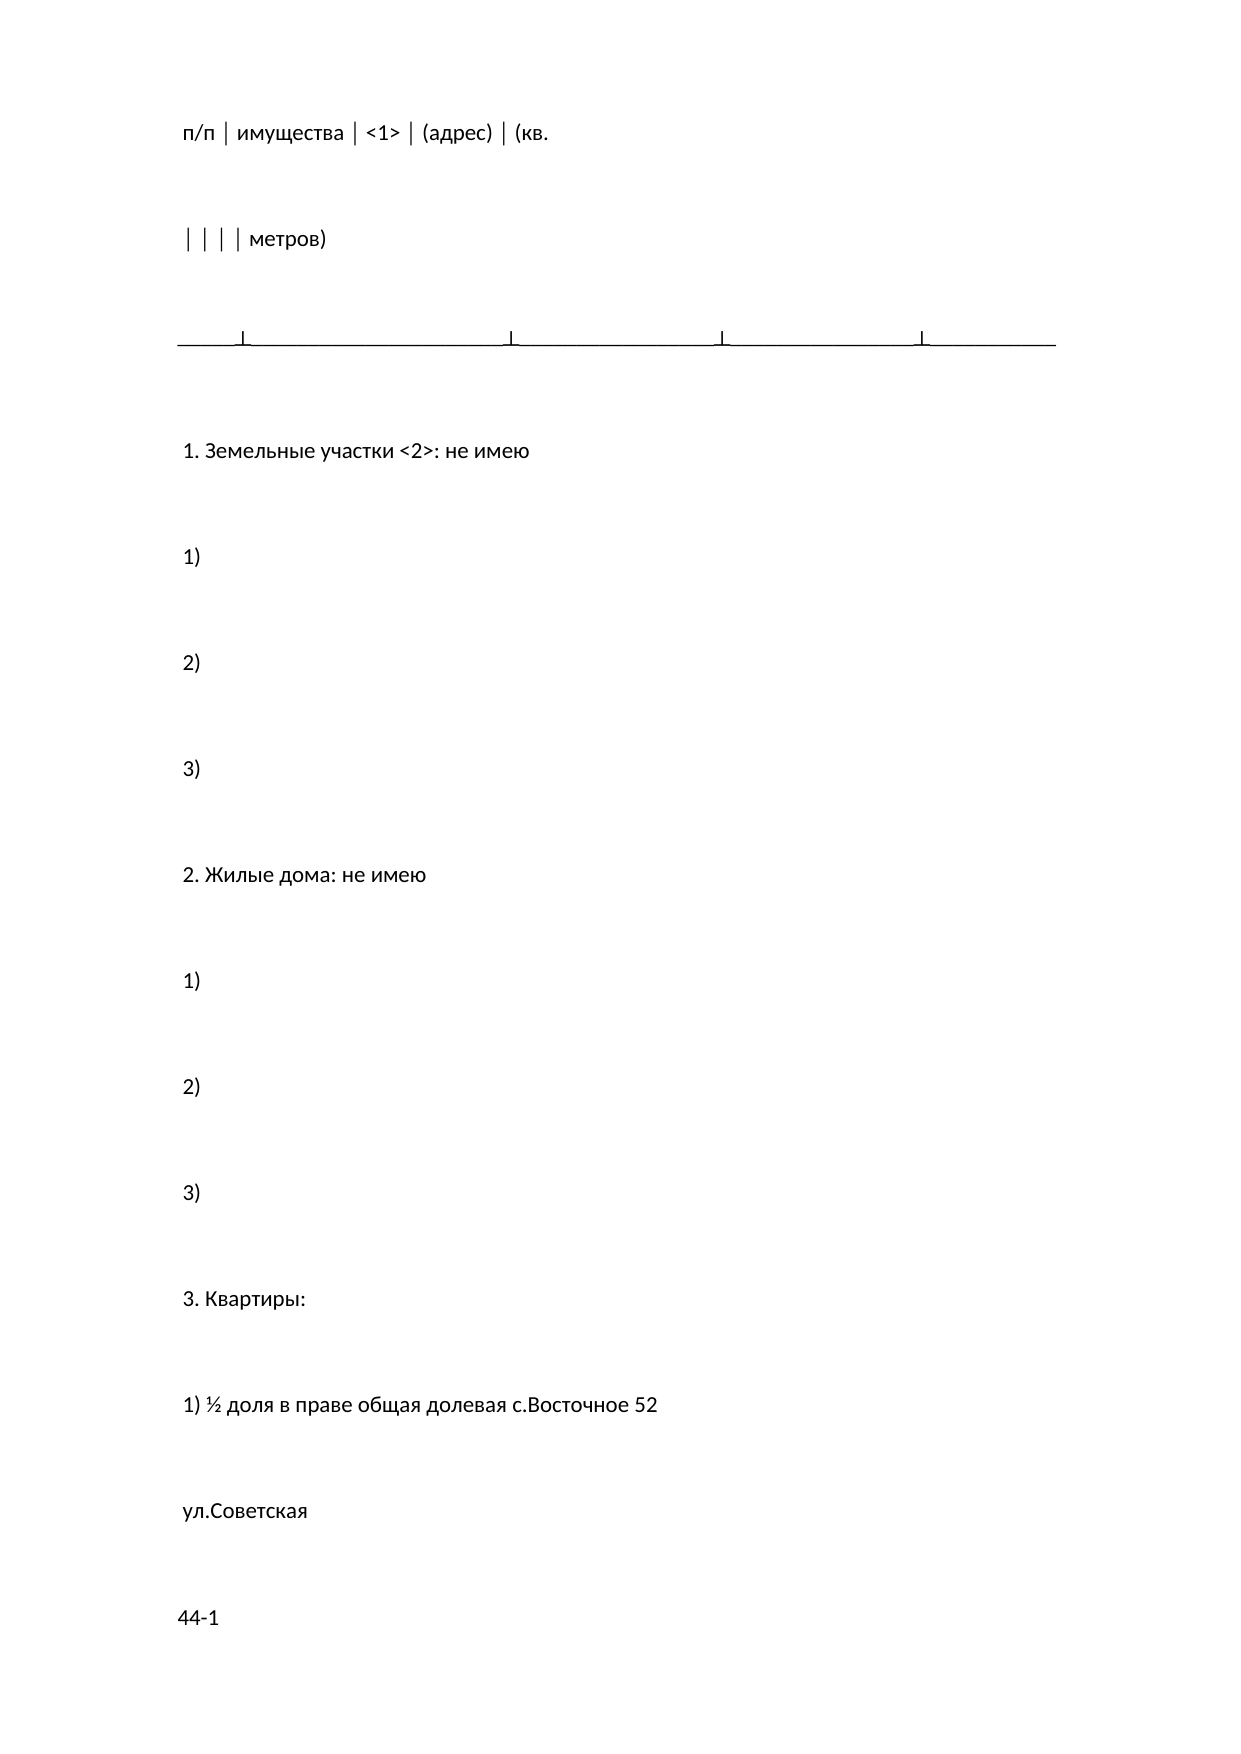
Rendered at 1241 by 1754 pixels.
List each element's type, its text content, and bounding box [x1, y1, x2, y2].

text п/п │ имущества │ <1> │ (адрес) │ (кв. [177, 118, 1152, 146]
text 3) [177, 754, 1152, 782]
text 44-1 [177, 1603, 1152, 1631]
text 3) [177, 1178, 1152, 1207]
text 2) [177, 648, 1152, 676]
text 1) [177, 542, 1152, 570]
text 2. Жилые дома: не имею [177, 860, 1152, 888]
text │ │ │ │ метров) [177, 224, 1152, 252]
text 2) [177, 1072, 1152, 1101]
text 1. Земельные участки <2>: не имею [177, 436, 1152, 464]
text 1) ½ доля в праве общая долевая с.Восточное 52 [177, 1391, 1152, 1419]
text 1) [177, 966, 1152, 994]
text 3. Квартиры: [177, 1284, 1152, 1313]
text ─────┴──────────────────────┴─────────────────┴────────────────┴─────────── [177, 330, 1152, 358]
text ул.Советская [177, 1497, 1152, 1525]
